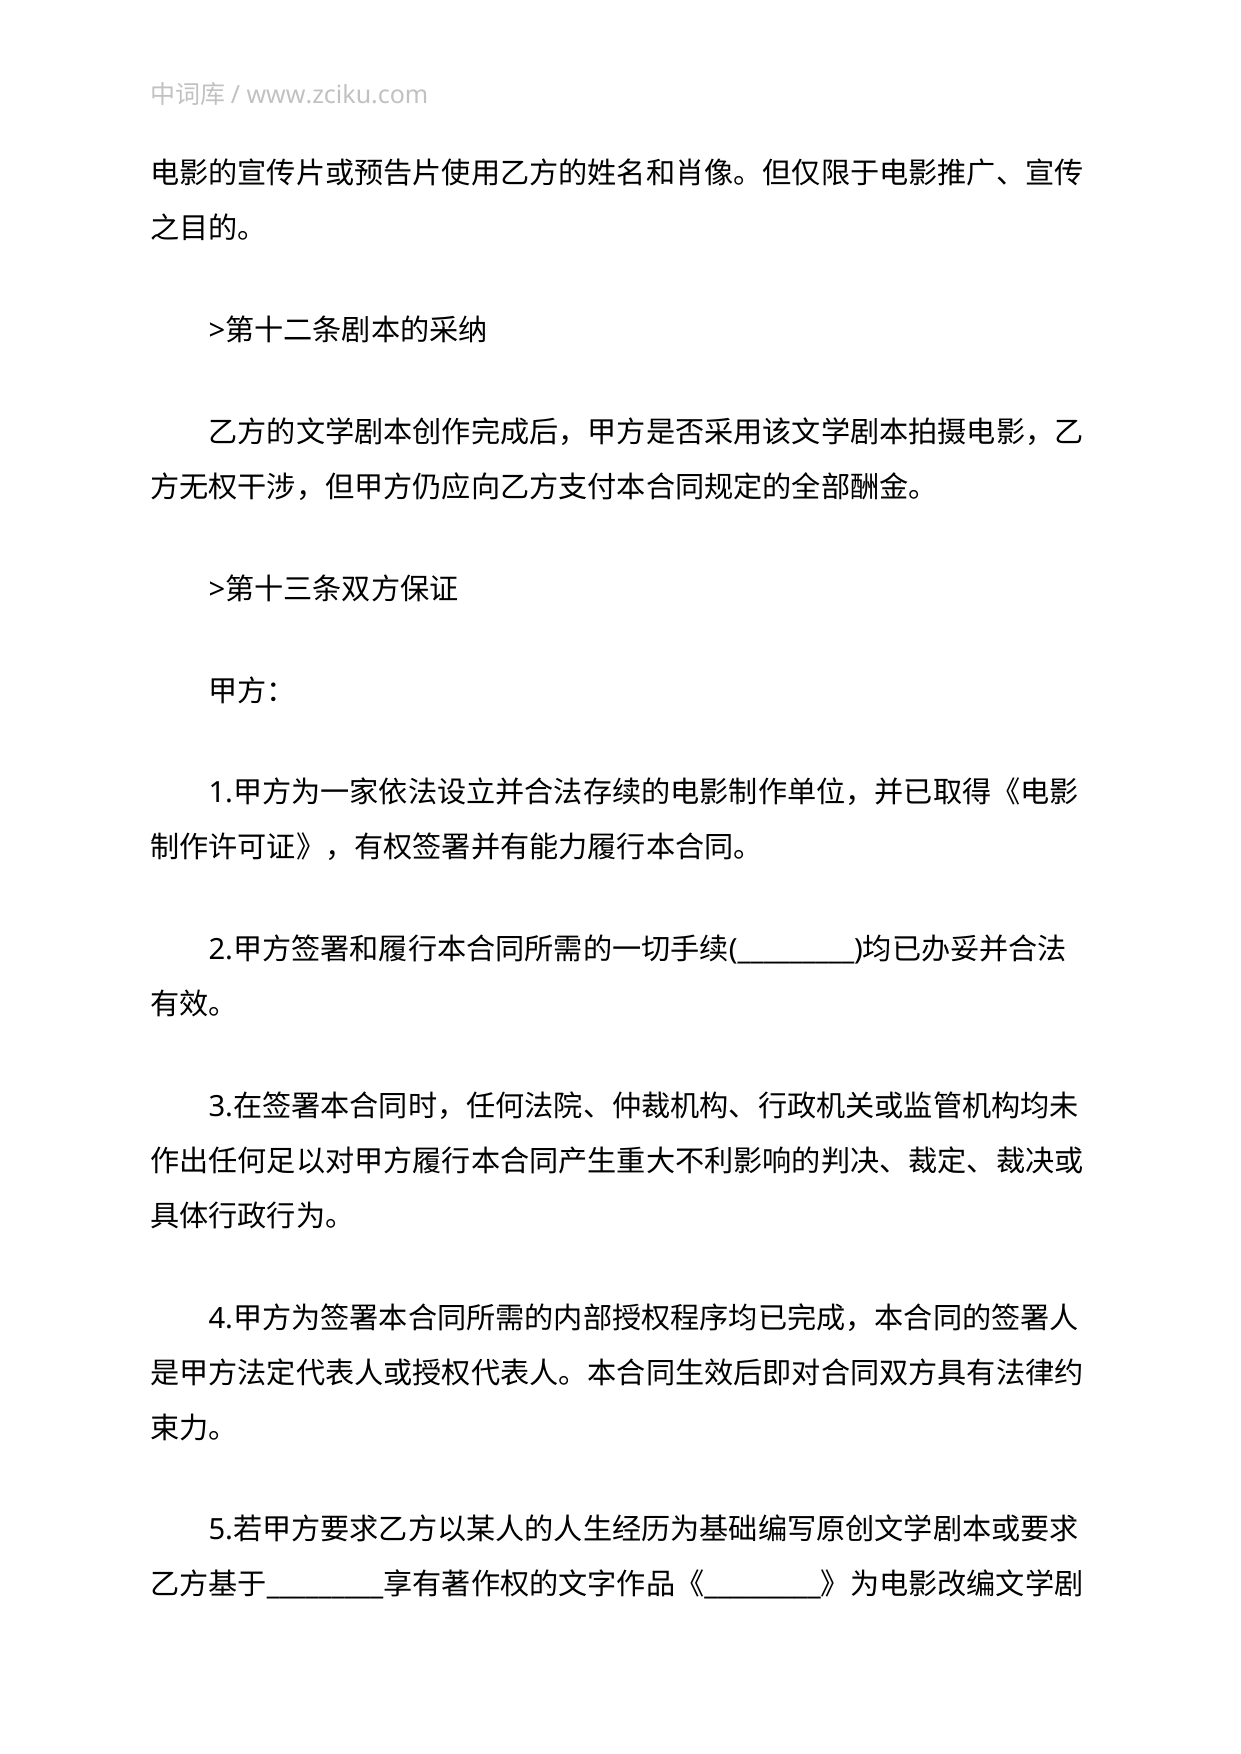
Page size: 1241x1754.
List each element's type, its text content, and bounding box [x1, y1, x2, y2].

text >第十二条剧本的采纳 [150, 307, 1090, 349]
text >第十三条双方保证 [150, 565, 1090, 608]
text 2.甲方签署和履行本合同所需的一切手续(_________)均已办妥并合法有效。 [150, 926, 1090, 1023]
text 乙方的文学剧本创作完成后，甲方是否采用该文学剧本拍摄电影，乙方无权干涉，但甲方仍应向乙方支付本合同规定的全部酬金。 [150, 409, 1090, 506]
text 1.甲方为一家依法设立并合法存续的电影制作单位，并已取得《电影制作许可证》，有权签署并有能力履行本合同。 [150, 769, 1090, 866]
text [150, 1506, 1090, 1603]
text 3.在签署本合同时，任何法院、仲裁机构、行政机关或监管机构均未作出任何足以对甲方履行本合同产生重大不利影响的判决、裁定、裁决或具体行政行为。 [150, 1083, 1090, 1235]
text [150, 150, 1090, 247]
text 甲方： [150, 667, 1090, 709]
text 4.甲方为签署本合同所需的内部授权程序均已完成，本合同的签署人是甲方法定代表人或授权代表人。本合同生效后即对合同双方具有法律约束力。 [150, 1294, 1090, 1446]
